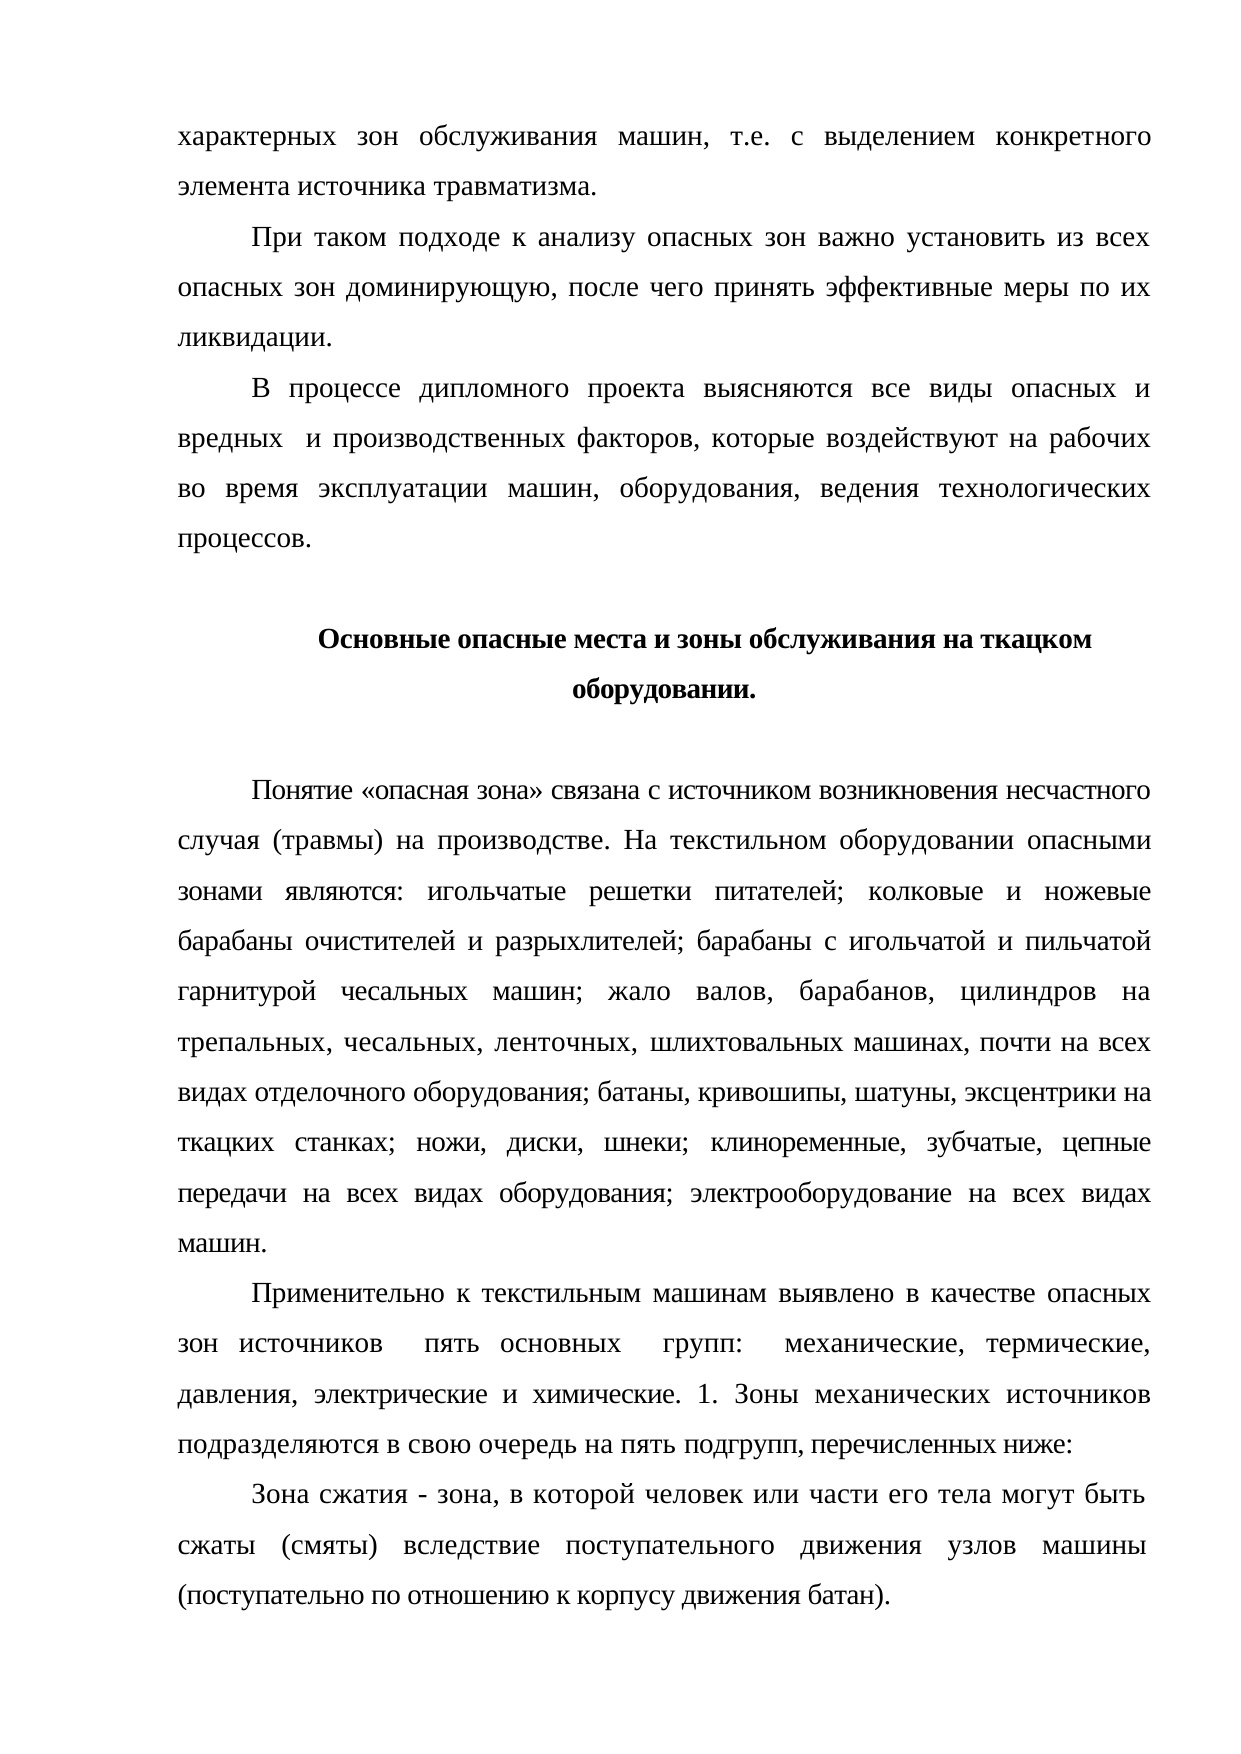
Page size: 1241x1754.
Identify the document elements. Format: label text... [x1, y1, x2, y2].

text Понятие «опасная зона» связана с источником возникновения несчастного случая (травмы) на производстве. На текстильном оборудовании опасными зонами являются: игольчатые решетки питателей; колковые и ножевые барабаны очистителей и разрыхлителей; барабаны с игольчатой и пильчатой гарнитурой чесальных машин; жало валов, барабанов, цилиндров на трепальных, чесальных, ленточных, шлихтовальных машинах, почти на всех видах отделочного оборудования; батаны, кривошипы, шатуны, эксцентрики на ткацких станках; ножи, диски, шнеки; клиноременные, зубчатые, цепные передачи на всех видах оборудования; электрооборудование на всех видах машин. [177, 772, 1152, 1258]
text Зона сжатия - зона, в которой человек или части его тела могут быть сжаты (смяты) вследствие поступательного движения узлов машины (поступательно по отношению к корпусу движения батан). [177, 1477, 1148, 1611]
text Основные опасные места и зоны обслуживания на ткацком оборудовании. [177, 621, 1152, 705]
text Применительно к текстильным машинам выявлено в качестве опасных зон источников пять основных групп: механические, термические, давления, электрические и химические. 1. Зоны механических источников подразделяются в свою очередь на пять подгрупп, перечисленных ниже: [177, 1275, 1152, 1460]
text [177, 118, 1152, 202]
text В процессе дипломного проекта выясняются все виды опасных и вредных и производственных факторов, которые воздействуют на рабочих во время эксплуатации машин, оборудования, ведения технологических процессов. [177, 370, 1152, 554]
text При таком подходе к анализу опасных зон важно установить из всех опасных зон доминирующую, после чего принять эффективные меры по их ликвидации. [177, 219, 1152, 353]
